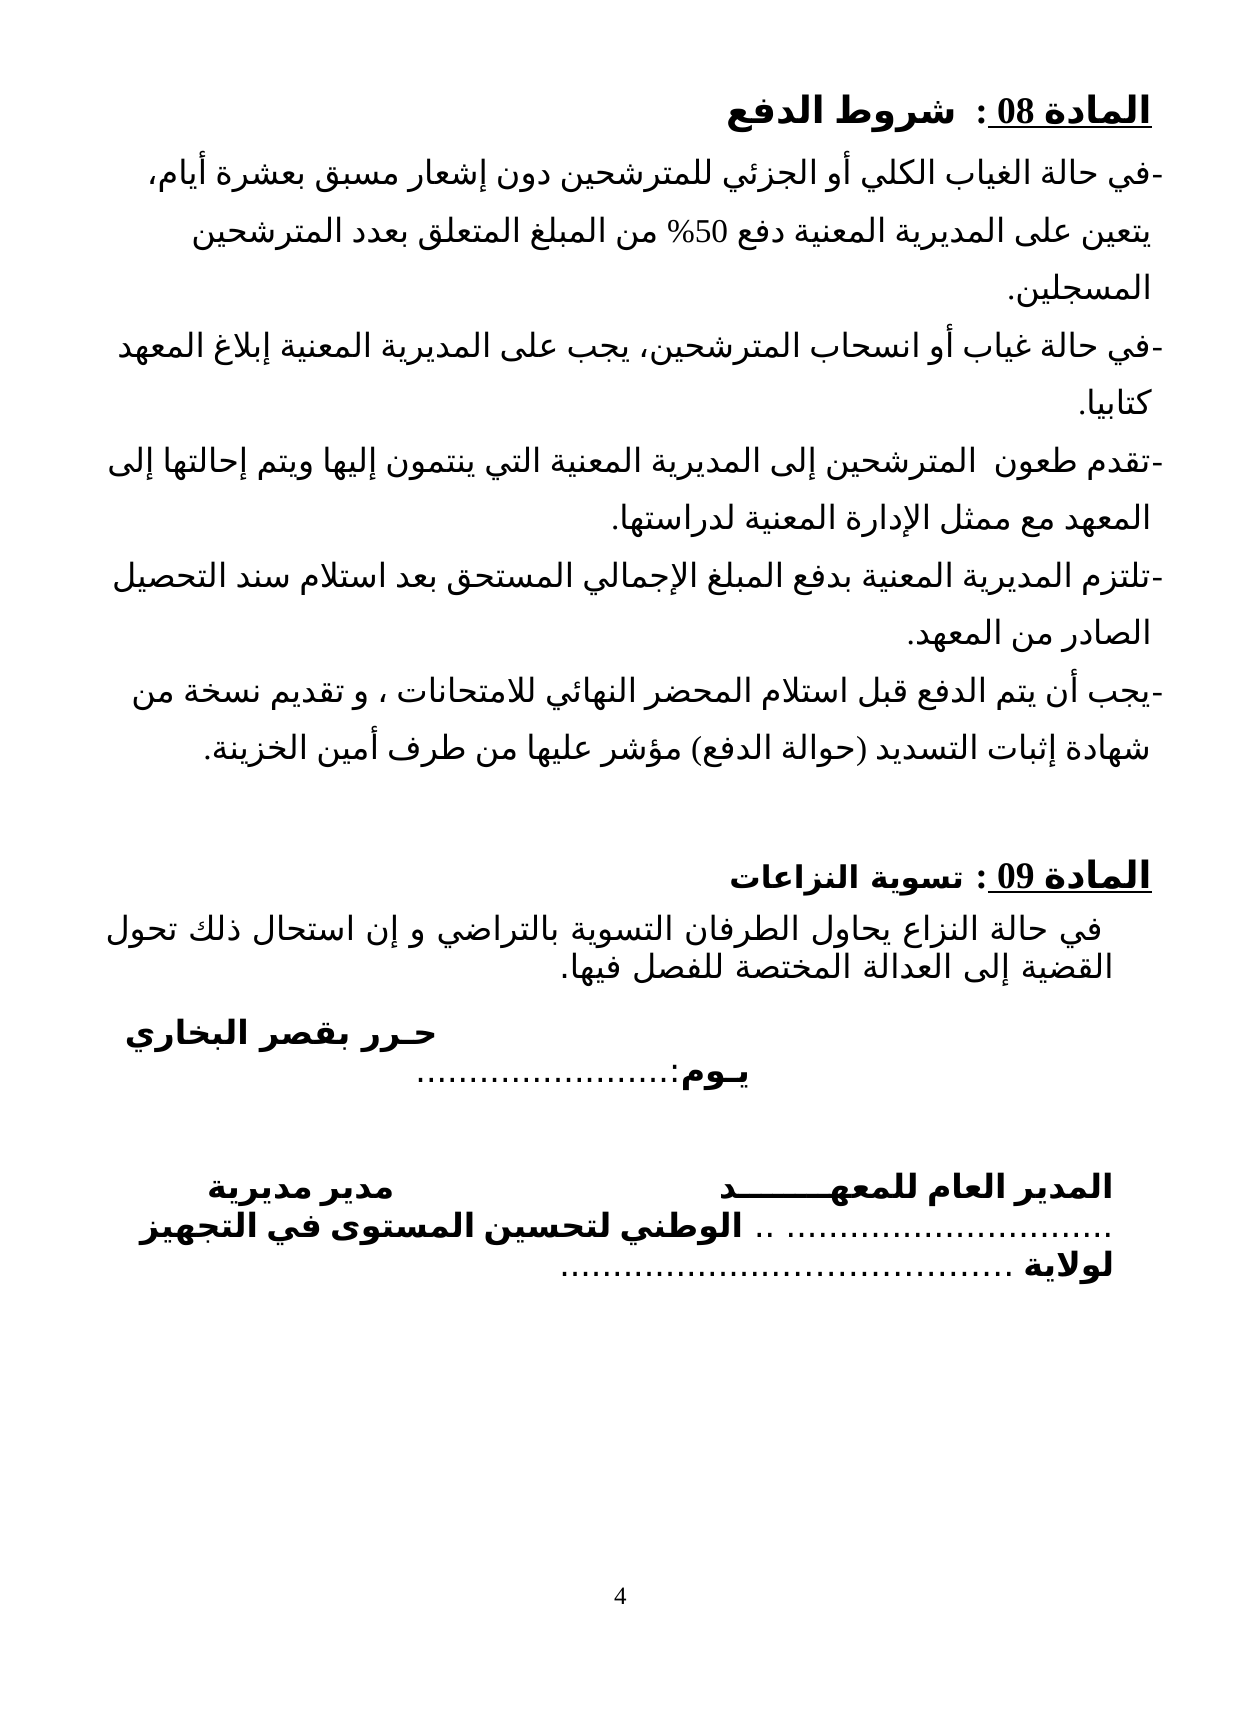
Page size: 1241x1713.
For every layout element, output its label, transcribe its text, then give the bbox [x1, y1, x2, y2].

text المادة 08 : شروط الدفع [89, 89, 1152, 132]
list حـرر بقصر البخاري يـوم:........................ [89, 1013, 1077, 1091]
list تقدم طعون المترشحين إلى المديرية المعنية التي ينتمون إليها ويتم إحالتها إلى المعهد مع ممثل الإدارة المعنية لدراستها. [89, 441, 1152, 537]
list في حالة الغياب الكلي أو الجزئي للمترشحين دون إشعار مسبق بعشرة أيام، يتعين على المديرية المعنية دفع 50% من المبلغ المتعلق بعدد المترشحين المسجلين. [89, 153, 1152, 307]
list يجب أن يتم الدفع قبل استلام المحضر النهائي للامتحانات ، و تقديم نسخة من شهادة إثبات التسديد (حوالة الدفع) مؤشر عليها من طرف أمين الخزينة. [89, 671, 1152, 767]
list تلتزم المديرية المعنية بدفع المبلغ الإجمالي المستحق بعد استلام سند التحصيل الصادر من المعهد. [89, 556, 1152, 652]
text المادة 09 : تسوية النزاعات [89, 854, 1152, 897]
text في حالة النزاع يحاول الطرفان التسوية بالتراضي و إن استحال ذلك تحول القضية إلى العدالة المختصة للفصل فيها. [89, 909, 1114, 987]
list في حالة غياب أو انسحاب المترشحين، يجب على المديرية المعنية إبلاغ المعهد كتابيا. [89, 326, 1152, 422]
text المدير العام للمعهــــــــد مدير مديرية ............................... .. الوطني لتحسين المستوى في التجهيز لولاية …………………..................... [89, 1167, 1114, 1284]
